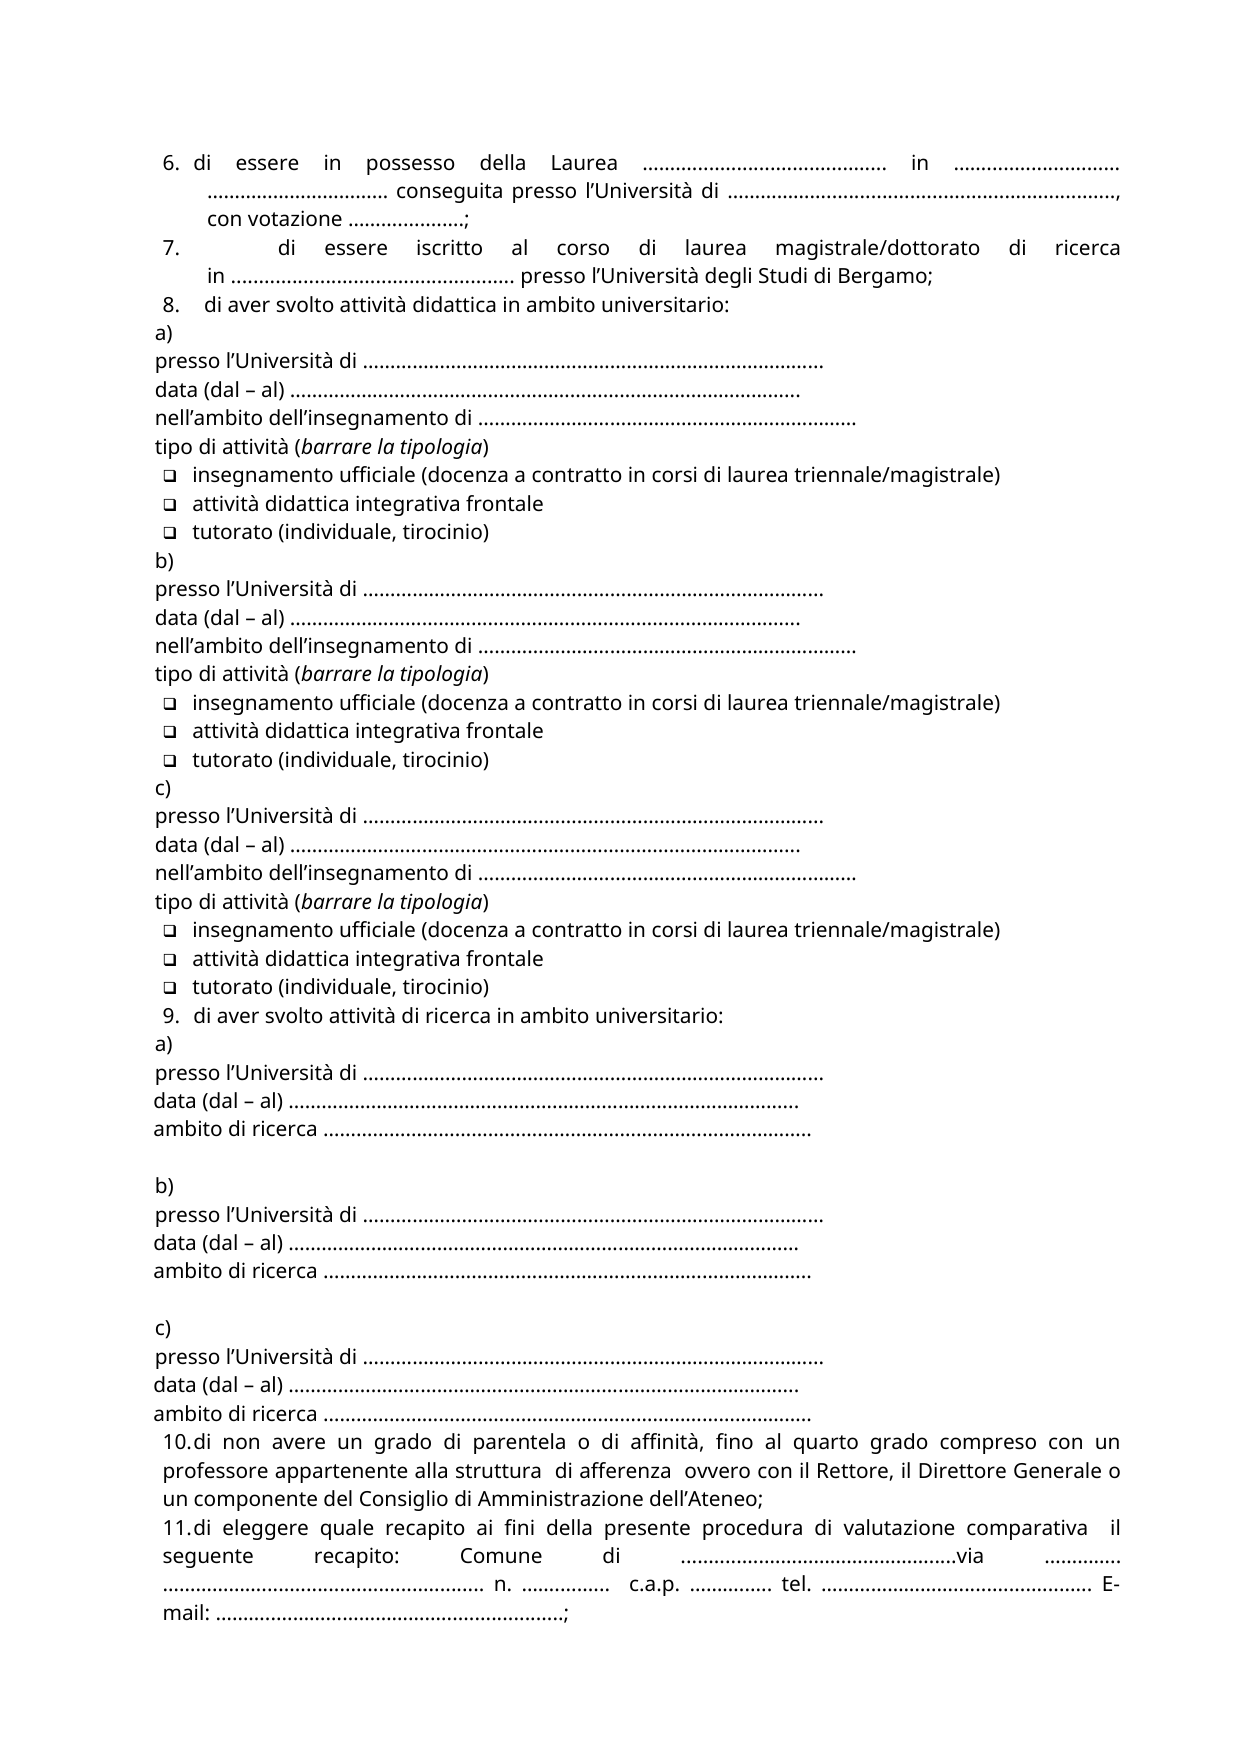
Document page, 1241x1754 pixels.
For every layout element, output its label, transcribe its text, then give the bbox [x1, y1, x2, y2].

list di aver svolto attività didattica in ambito universitario: [162, 290, 1122, 318]
list tutorato (individuale, tirocinio) [162, 972, 1122, 1001]
text tipo di attività (barrare la tipologia) [154, 887, 1122, 915]
list tutorato (individuale, tirocinio) [162, 517, 1122, 546]
text presso l’Università di ………………………………………………………………………... [154, 574, 1122, 603]
list attività didattica integrativa frontale [162, 944, 1122, 972]
text presso l’Università di ………………………………………………………………………… [154, 1200, 1122, 1228]
list di essere iscritto al corso di laurea magistrale/dottorato di ricerca in ................................................... presso l’Università degli Studi di Bergamo; [162, 233, 1122, 290]
list attività didattica integrativa frontale [162, 716, 1122, 745]
text data (dal – al) ………………………………………………………………………………... [148, 1086, 1122, 1114]
text data (dal – al) ………………………………………………………………………………... [154, 375, 1122, 403]
text data (dal – al) ………………………………………………………………………………… [148, 1228, 1122, 1257]
text ambito di ricerca …………………………………………………………………………….. [148, 1399, 1122, 1427]
list di essere in possesso della Laurea ……...................................... in ……........................…………………………… conseguita presso l’Università di ……………….................................……............., con votazione ………........….; [162, 148, 1122, 233]
text data (dal – al) ………………………………………………………………………………... [154, 603, 1122, 631]
text b) [154, 1171, 1122, 1200]
list di eleggere quale recapito ai fini della presente procedura di valutazione comparativa il seguente recapito: Comune di ...............………………………….....via …………..………………........................................ n. …….......... c.a.p. ………...... tel. ……………………......................... E-mail: ……….....…………………….….....................; [162, 1513, 1122, 1626]
text ambito di ricerca …………………………………………………………………………….. [148, 1114, 1122, 1143]
list di aver svolto attività di ricerca in ambito universitario: [162, 1001, 1122, 1029]
text presso l’Università di ………………………………………………………………………... [154, 1342, 1122, 1370]
text presso l’Università di ………………………………………………………………………... [154, 1058, 1122, 1086]
text data (dal – al) ………………………………………………………………………………... [148, 1370, 1122, 1399]
list di non avere un grado di parentela o di affinità, fino al quarto grado compreso con un professore appartenente alla struttura di afferenza ovvero con il Rettore, il Direttore Generale o un componente del Consiglio di Amministrazione dell’Ateneo; [162, 1427, 1122, 1513]
text nell’ambito dell’insegnamento di …………………………………………………………… [154, 403, 1122, 432]
text nell’ambito dell’insegnamento di …………………………………………………………… [154, 631, 1122, 659]
list insegnamento ufficiale (docenza a contratto in corsi di laurea triennale/magistrale) [162, 915, 1122, 944]
text data (dal – al) ………………………………………………………………………………... [154, 830, 1122, 858]
text c) [154, 1313, 1122, 1342]
text tipo di attività (barrare la tipologia) [154, 659, 1122, 688]
list attività didattica integrativa frontale [162, 489, 1122, 517]
text presso l’Università di ………………………………………………………………………... [154, 802, 1122, 830]
list tutorato (individuale, tirocinio) [162, 745, 1122, 773]
text a) [154, 1029, 1122, 1058]
text presso l’Università di ………………………………………………………………………... [154, 347, 1122, 375]
list insegnamento ufficiale (docenza a contratto in corsi di laurea triennale/magistrale) [162, 688, 1122, 716]
text ambito di ricerca …………………………………………………………………………….. [148, 1257, 1122, 1285]
text tipo di attività (barrare la tipologia) [154, 432, 1122, 460]
list insegnamento ufficiale (docenza a contratto in corsi di laurea triennale/magistrale) [162, 460, 1122, 489]
text nell’ambito dell’insegnamento di …………………………………………………………… [154, 858, 1122, 887]
